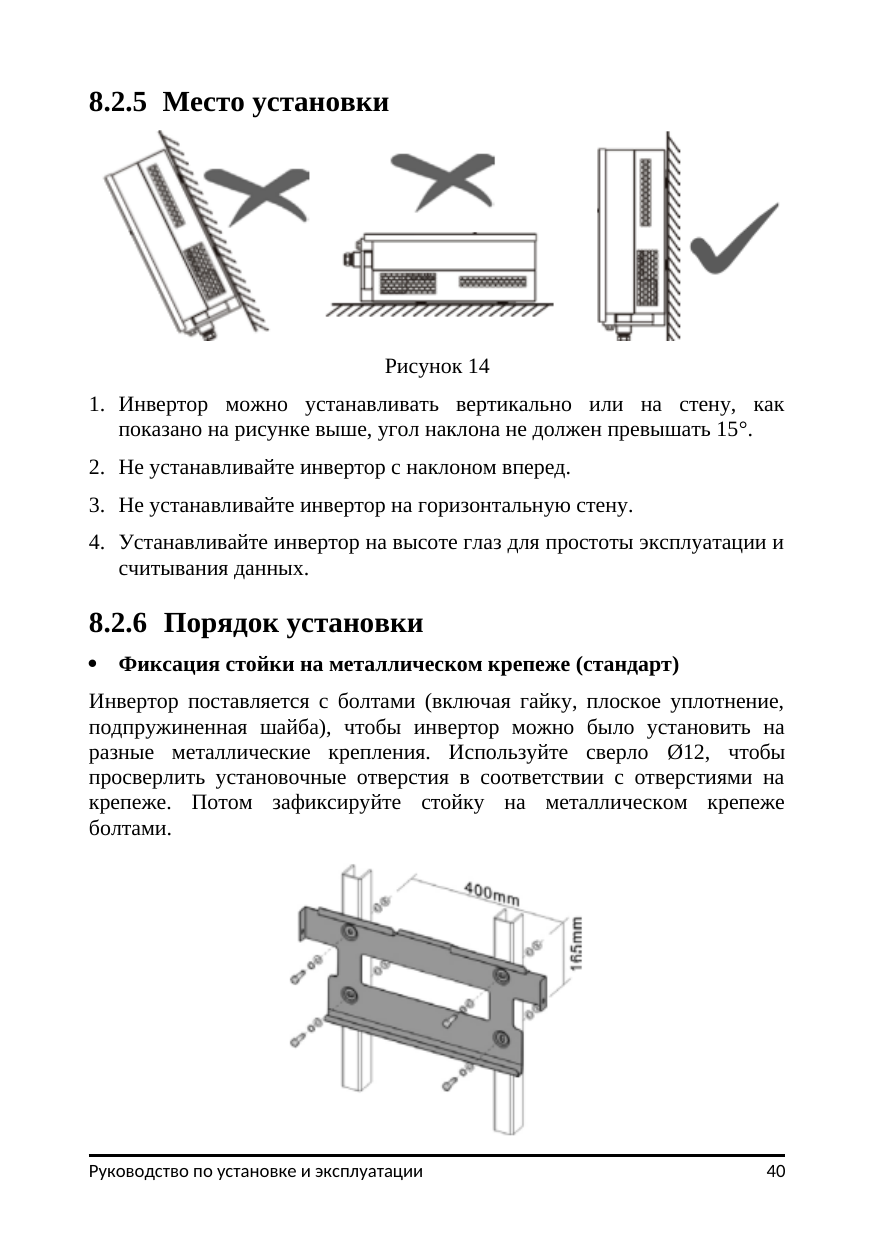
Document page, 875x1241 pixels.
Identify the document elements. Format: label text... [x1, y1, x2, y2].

list Не устанавливайте инвертор с наклоном вперед. [89, 454, 785, 479]
picture [88, 130, 786, 341]
subtitle 8.2.5 Место установки [89, 84, 785, 118]
text Инвертор поставляется с болтами (включая гайку, плоское уплотнение, подпружиненная шайба), чтобы инвертор можно было установить на разные металлические крепления. Используйте сверло Ø12, чтобы просверлить установочные отверстия в соответствии с отверстиями на крепеже. Потом зафиксируйте стойку на металлическом крепеже болтами. [89, 688, 785, 840]
list Фиксация стойки на металлическом крепеже (стандарт) [89, 651, 785, 676]
list Устанавливайте инвертор на высоте глаз для простоты эксплуатации и считывания данных. [89, 529, 785, 580]
list Не устанавливайте инвертор на горизонтальную стену. [89, 492, 785, 517]
list Инвертор можно устанавливать вертикально или на стену, как показано на рисунке выше, угол наклона не должен превышать 15°. [89, 391, 785, 441]
text Рисунок 14 [89, 353, 785, 378]
picture [281, 852, 593, 1137]
subtitle Порядок установки [89, 605, 785, 638]
